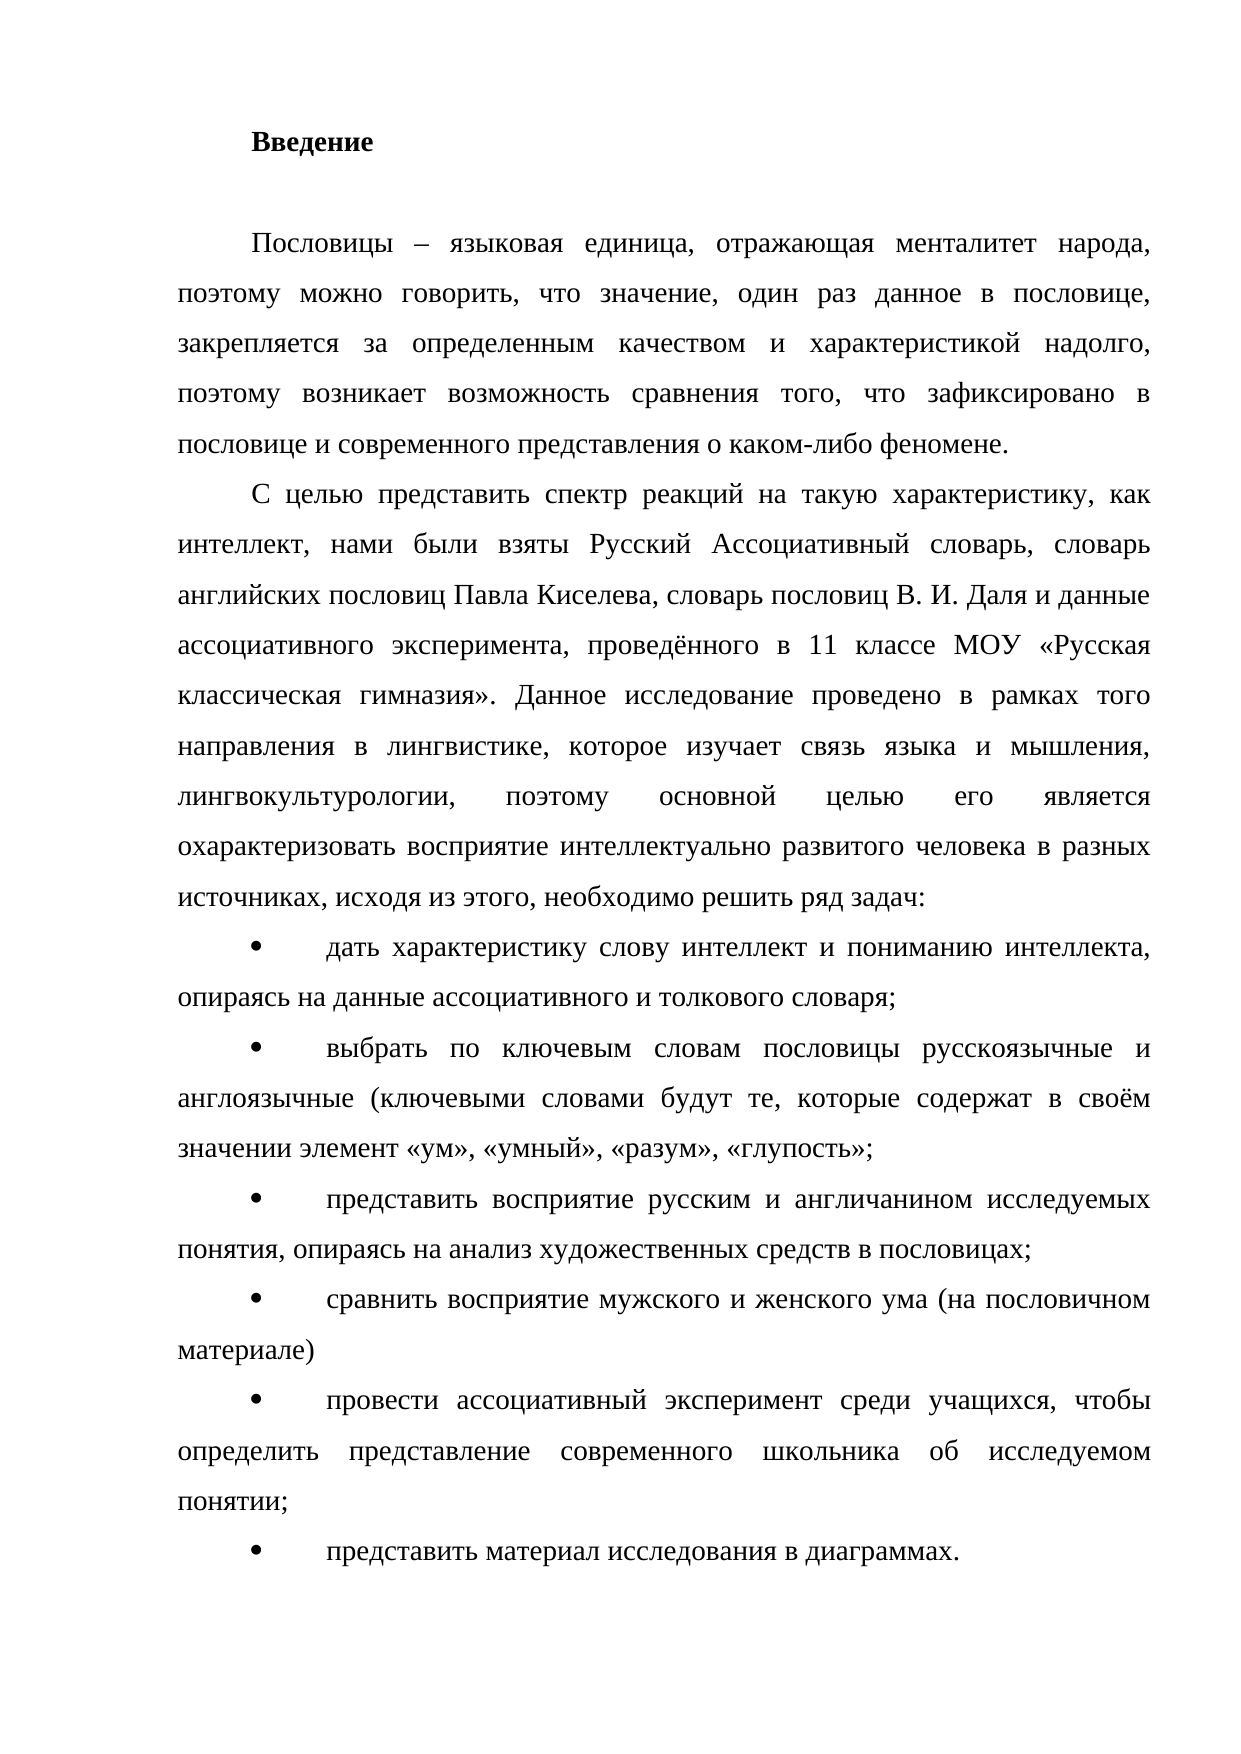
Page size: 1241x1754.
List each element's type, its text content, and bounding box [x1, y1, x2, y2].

list провести ассоциативный эксперимент среди учащихся, чтобы определить представление современного школьника об исследуемом понятии; [177, 1382, 1152, 1517]
list сравнить восприятие мужского и женского ума (на пословичном материале) [177, 1282, 1152, 1366]
text Введение [177, 124, 1152, 158]
text Пословицы – языковая единица, отражающая менталитет народа, поэтому можно говорить, что значение, один раз данное в пословице, закрепляется за определенным качеством и характеристикой надолго, поэтому возникает возможность сравнения того, что зафиксировано в пословице и современного представления о каком-либо феномене. [177, 225, 1152, 459]
list представить восприятие русским и англичанином исследуемых понятия, опираясь на анализ художественных средств в пословицах; [177, 1181, 1152, 1265]
list выбрать по ключевым словам пословицы русскоязычные и англоязычные (ключевыми словами будут те, которые содержат в своём значении элемент «ум», «умный», «разум», «глупость»; [177, 1030, 1152, 1164]
text С целью представить спектр реакций на такую характеристику, как интеллект, нами были взяты Русский Ассоциативный словарь, словарь английских пословиц Павла Киселева, словарь пословиц В. И. Даля и данные ассоциативного эксперимента, проведённого в 11 классе МОУ «Русская классическая гимназия». Данное исследование проведено в рамках того направления в лингвистике, которое изучает связь языка и мышления, лингвокультурологии, поэтому основной целью его является охарактеризовать восприятие интеллектуально развитого человека в разных источниках, исходя из этого, необходимо решить ряд задач: [177, 476, 1152, 912]
list представить материал исследования в диаграммах. [177, 1533, 1152, 1567]
list дать характеристику слову интеллект и пониманию интеллекта, опираясь на данные ассоциативного и толкового словаря; [177, 929, 1152, 1013]
